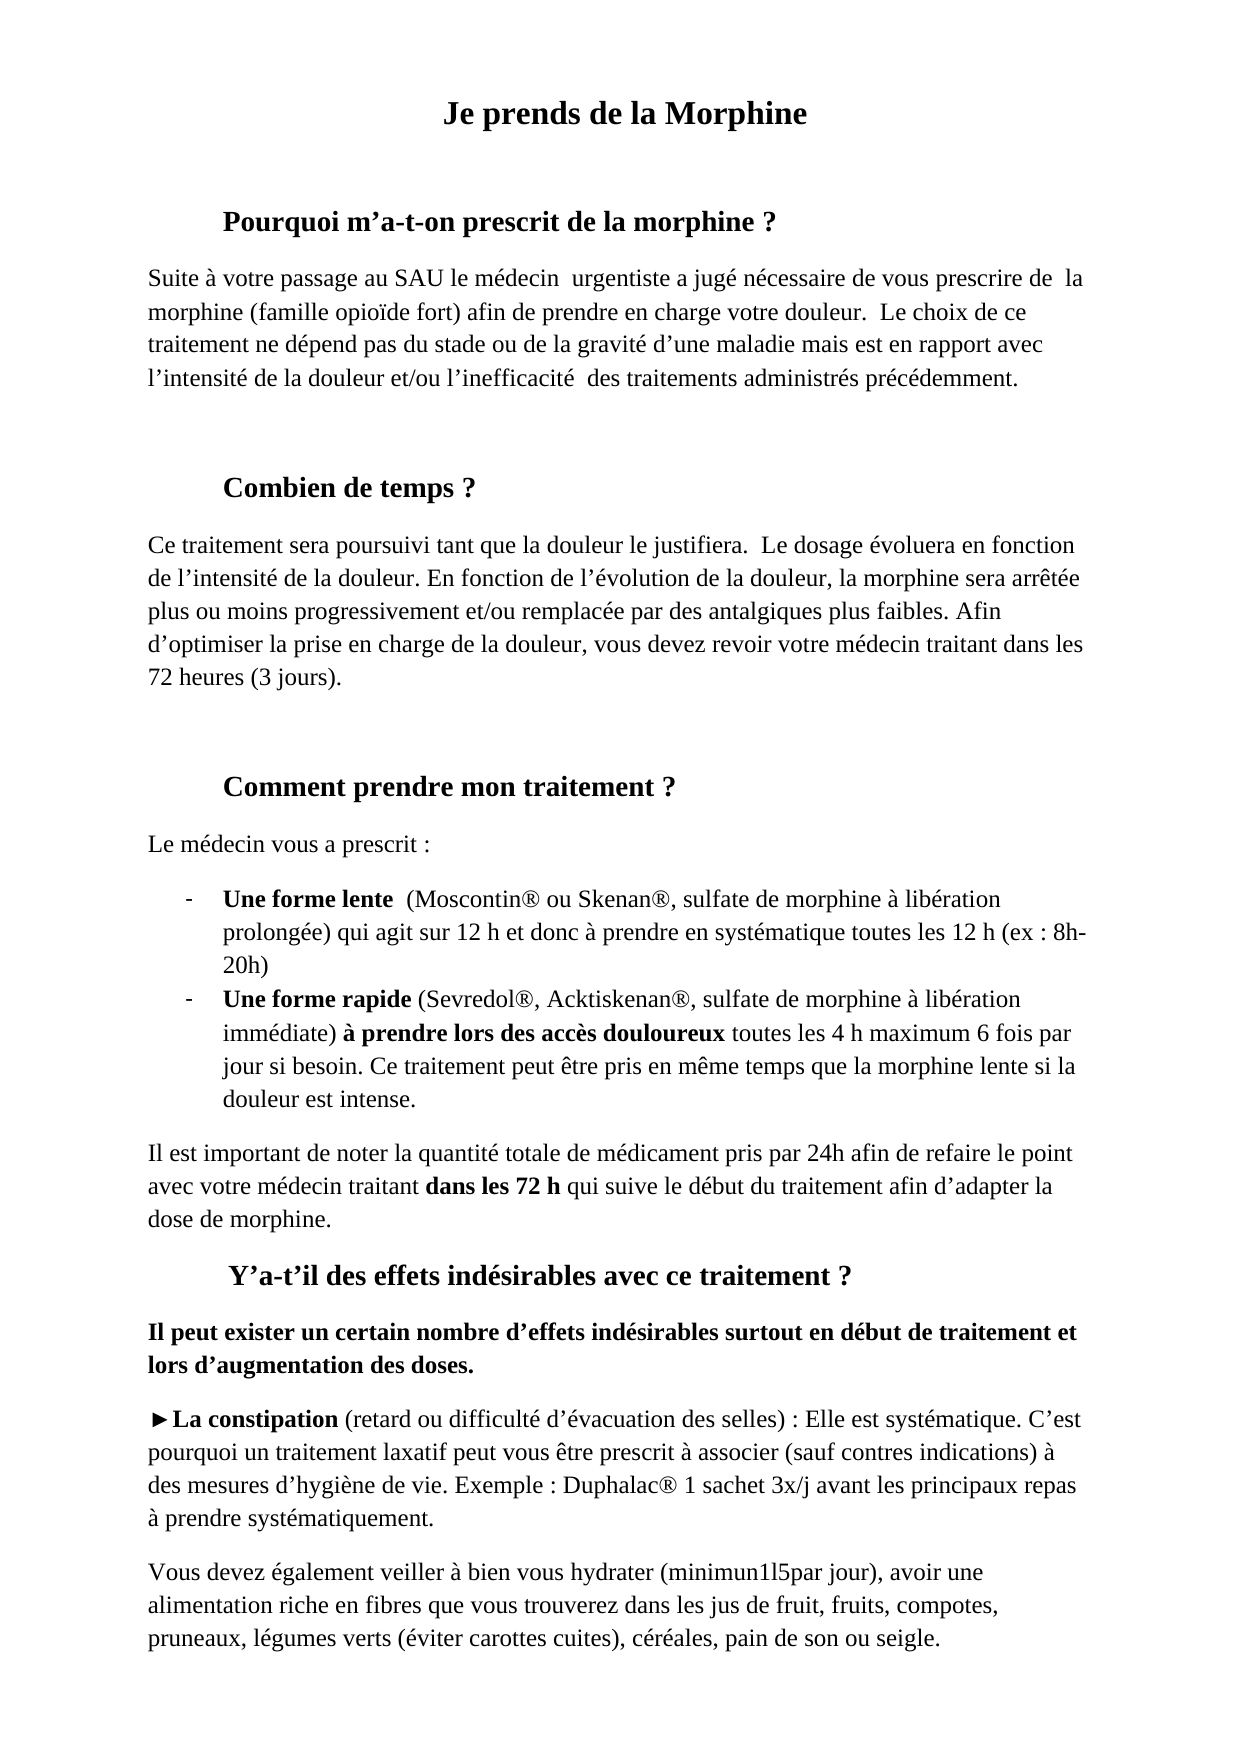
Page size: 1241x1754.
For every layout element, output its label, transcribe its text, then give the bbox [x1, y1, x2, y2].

list Comment prendre mon traitement ? [223, 769, 1093, 803]
list Combien de temps ? [223, 470, 1093, 504]
text Suite à votre passage au SAU le médecin urgentiste a jugé nécessaire de vous prescrire de la morphine (famille opioïde fort) afin de prendre en charge votre douleur. Le choix de ce traitement ne dépend pas du stade ou de la gravité d’une maladie mais est en rapport avec l’intensité de la douleur et/ou l’inefficacité des traitements administrés précédemment. [148, 263, 1093, 391]
text Ce traitement sera poursuivi tant que la douleur le justifiera. Le dosage évoluera en fonction de l’intensité de la douleur. En fonction de l’évolution de la douleur, la morphine sera arrêtée plus ou moins progressivement et/ou remplacée par des antalgiques plus faibles. Afin d’optimiser la prise en charge de la douleur, vous devez revoir votre médecin traitant dans les 72 heures (3 jours). [148, 530, 1093, 691]
text Y’a-t’il des effets indésirables avec ce traitement ? [148, 1258, 1093, 1292]
text Il est important de noter la quantité totale de médicament pris par 24h afin de refaire le point avec votre médecin traitant dans les 72 h qui suive le début du traitement afin d’adapter la dose de morphine. [148, 1138, 1093, 1233]
list Pourquoi m’a-t-on prescrit de la morphine ? [223, 204, 1093, 238]
list Une forme lente (Moscontin® ou Skenan®, sulfate de morphine à libération prolongée) qui agit sur 12 h et donc à prendre en systématique toutes les 12 h (ex : 8h-20h) [185, 883, 1093, 979]
text ►La constipation (retard ou difficulté d’évacuation des selles) : Elle est systématique. C’est pourquoi un traitement laxatif peut vous être prescrit à associer (sauf contres indications) à des mesures d’hygiène de vie. Exemple : Duphalac® 1 sachet 3x/j avant les principaux repas à prendre systématiquement. [148, 1404, 1093, 1532]
text Vous devez également veiller à bien vous hydrater (minimun1l5par jour), avoir une alimentation riche en fibres que vous trouverez dans les jus de fruit, fruits, compotes, pruneaux, légumes verts (éviter carottes cuites), céréales, pain de son ou seigle. [148, 1557, 1093, 1652]
text Il peut exister un certain nombre d’effets indésirables surtout en début de traitement et lors d’augmentation des doses. [148, 1317, 1093, 1379]
text Je prends de [369, 94, 1093, 132]
text Le médecin vous a prescrit : [148, 829, 1093, 858]
list Une forme rapide (Sevredol®, Acktiskenan®, sulfate de morphine à libération immédiate) à prendre lors des accès douloureux toutes les 4 h maximum 6 fois par jour si besoin. Ce traitement peut être pris en même temps que la morphine lente si la douleur est intense. [185, 983, 1093, 1113]
